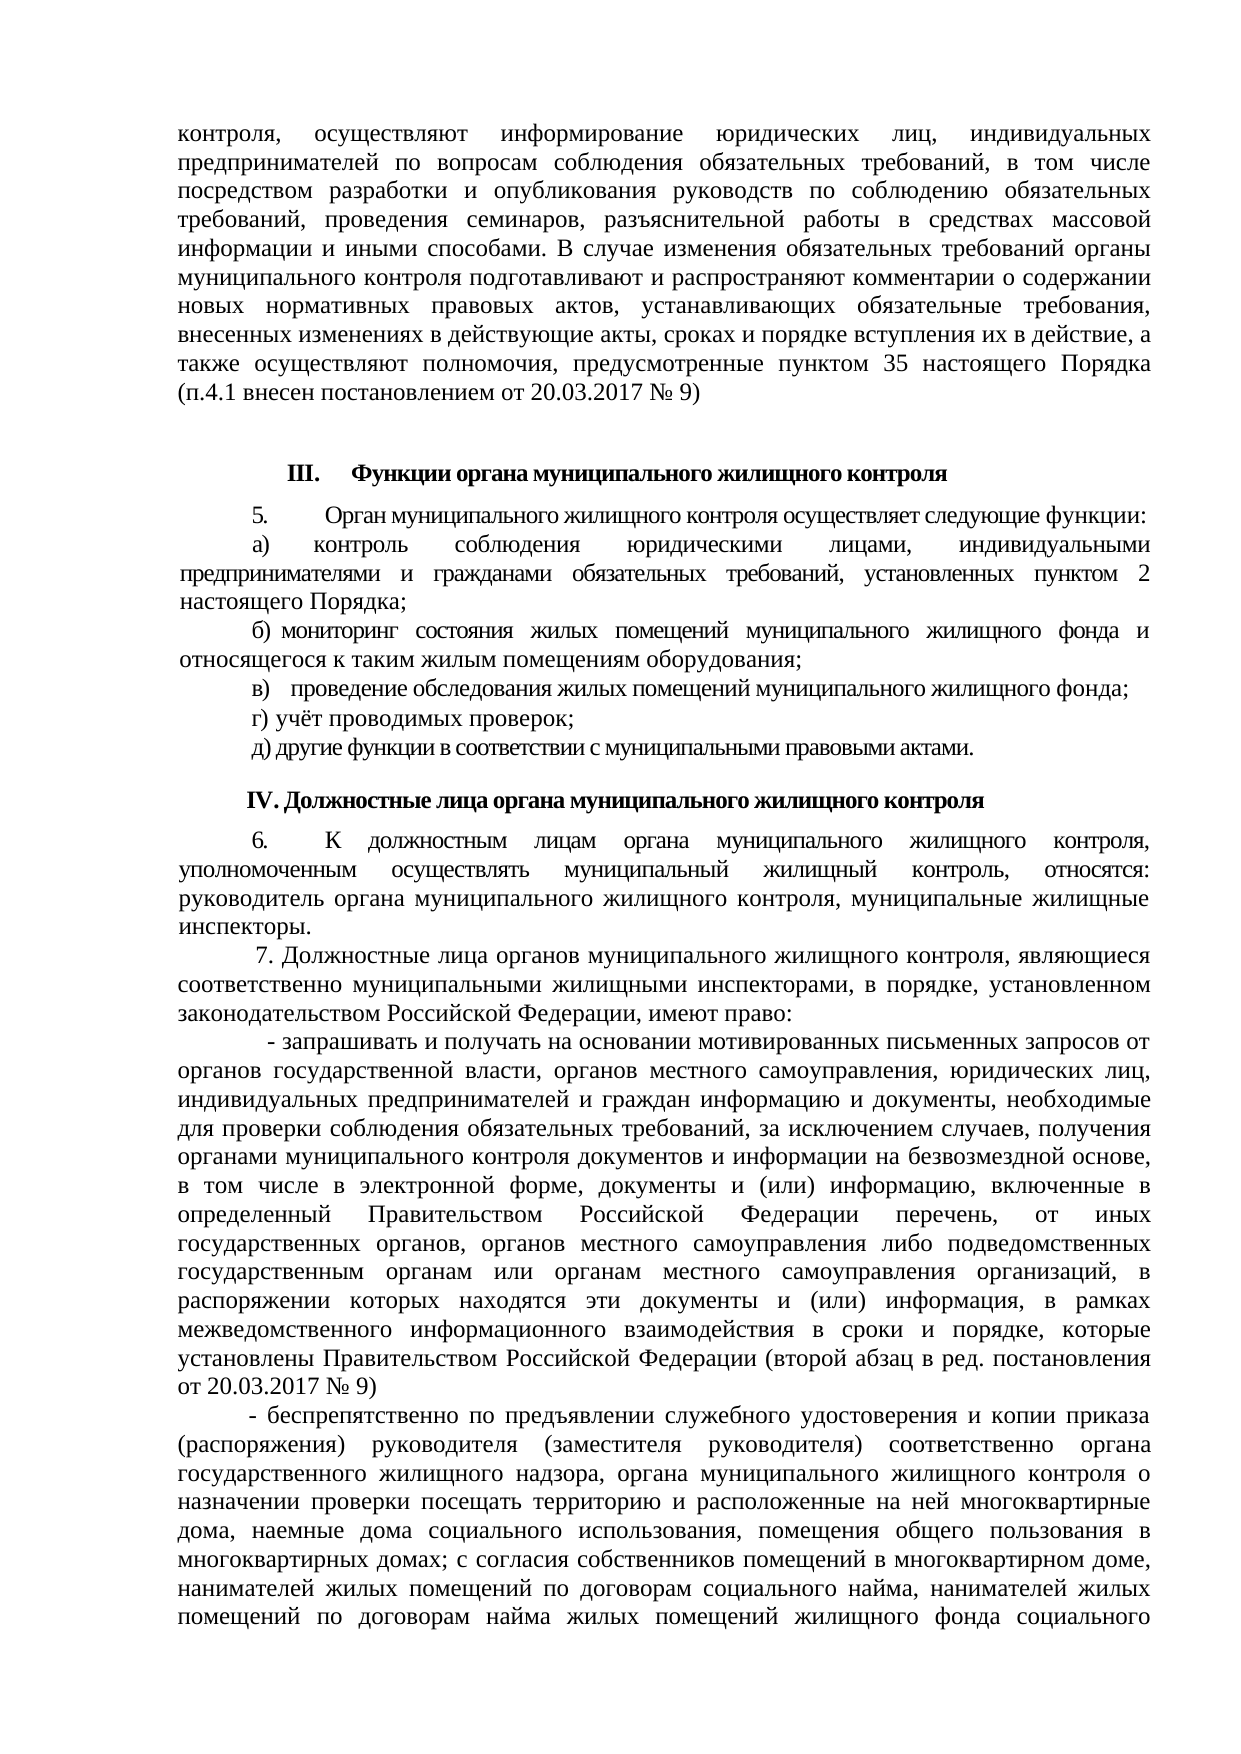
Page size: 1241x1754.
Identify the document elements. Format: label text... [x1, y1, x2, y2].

text г) учёт проводимых проверок; [251, 703, 1152, 732]
list К должностным лицам органа муниципального жилищного контроля, уполномоченным осуществлять муниципальный жилищный контроль, относятся: руководитель органа муниципального жилищного контроля, муниципальные жилищные инспекторы. [178, 825, 1150, 940]
text а) контроль соблюдения юридическими лицами, индивидуальными предпринимателями и гражданами обязательных требований, установленных пунктом 2 настоящего Порядка; [179, 529, 1151, 615]
list - запрашивать и получать на основании мотивированных письменных запросов от органов государственной власти, органов местного самоуправления, юридических лиц, индивидуальных предпринимателей и граждан информацию и документы, необходимые для проверки соблюдения обязательных требований, за исключением случаев, получения органами муниципального контроля документов и информации на безвозмездной основе, в том числе в электронной форме, документы и (или) информацию, включенные в определенный Правительством Российской Федерации перечень, от иных государственных органов, органов местного самоуправления либо подведомственных государственным органам или органам местного самоуправления организаций, в распоряжении которых находятся эти документы и (или) информация, в рамках межведомственного информационного взаимодействия в сроки и порядке, которые установлены Правительством Российской Федерации (второй абзац в ред. постановления от 20.03.2017 № 9) [177, 1026, 1152, 1400]
text в) проведение обследования жилых помещений муниципального жилищного фонда; [179, 673, 1151, 702]
text III. Функции органа муниципального жилищного контроля [287, 458, 1152, 487]
text IV. Должностные лица органа муниципального жилищного контроля [246, 785, 1152, 814]
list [177, 1400, 1152, 1630]
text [177, 118, 1152, 406]
text б) мониторинг состояния жилых помещений муниципального жилищного фонда и относящегося к таким жилым помещениям оборудования; [179, 616, 1150, 673]
list 7. Должностные лица органов муниципального жилищного контроля, являющиеся соответственно муниципальными жилищными инспекторами, в порядке, установленном законодательством Российской Федерации, имеют право: [177, 940, 1152, 1026]
text 5. Орган муниципального жилищного контроля осуществляет следующие функции: [178, 500, 1151, 528]
text д) другие функции в соответствии с муниципальными правовыми актами. [251, 732, 1152, 761]
